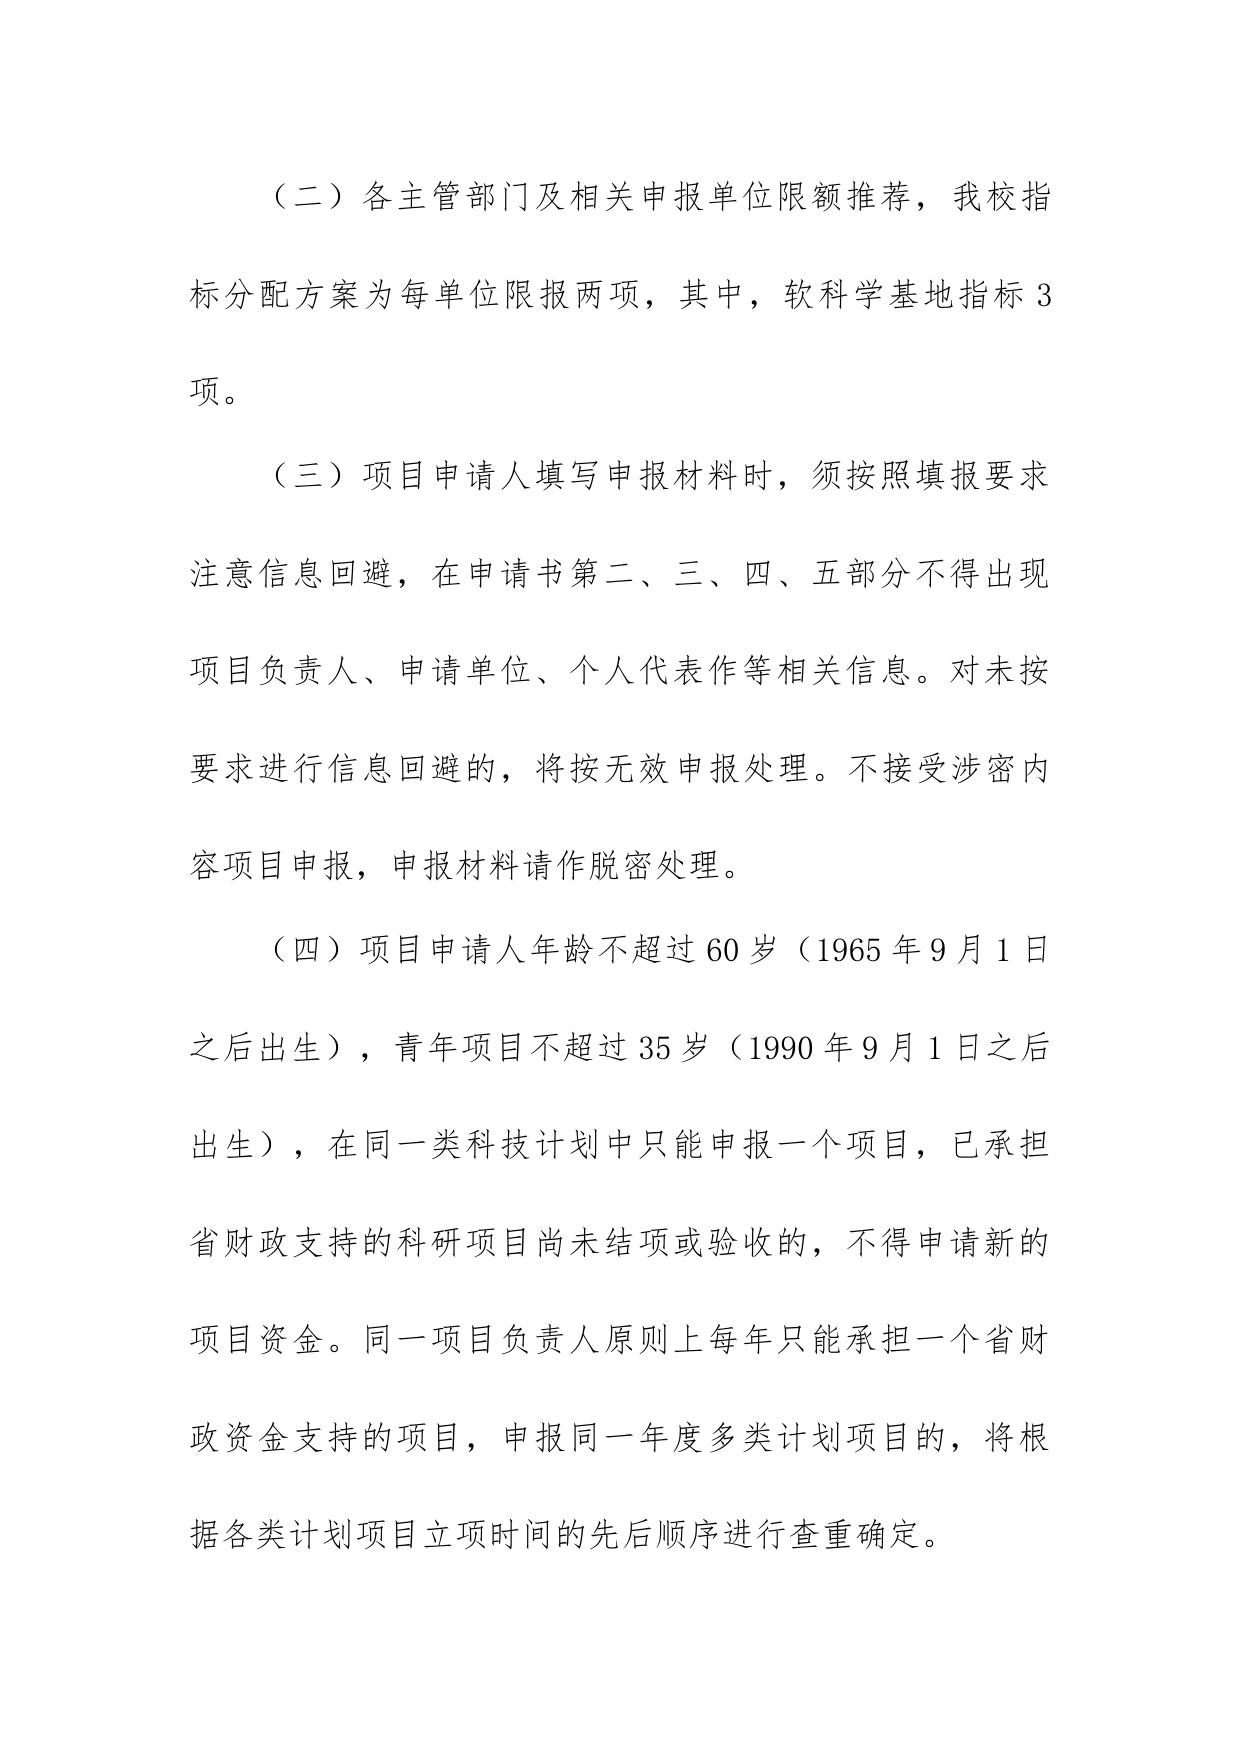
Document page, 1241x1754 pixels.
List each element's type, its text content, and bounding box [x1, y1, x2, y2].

text （二）各主管部门及相关申报单位限额推荐，我校指标分配方案为每单位限报两项，其中，软科学基地指标3项。 [187, 162, 1053, 422]
text （四）项目申请人年龄不超过60岁（1965年9月1日之后出生），青年项目不超过35岁（1990年9月1日之后出生），在同一类科技计划中只能申报一个项目，已承担省财政支持的科研项目尚未结项或验收的，不得申请新的项目资金。同一项目负责人原则上每年只能承担一个省财政资金支持的项目，申报同一年度多类计划项目的，将根据各类计划项目立项时间的先后顺序进行查重确定。 [187, 915, 1053, 1565]
text （三）项目申请人填写申报材料时，须按照填报要求注意信息回避，在申请书第二、三、四、五部分不得出现项目负责人、申请单位、个人代表作等相关信息。对未按要求进行信息回避的，将按无效申报处理。不接受涉密内容项目申报，申报材料请作脱密处理。 [187, 441, 1053, 896]
